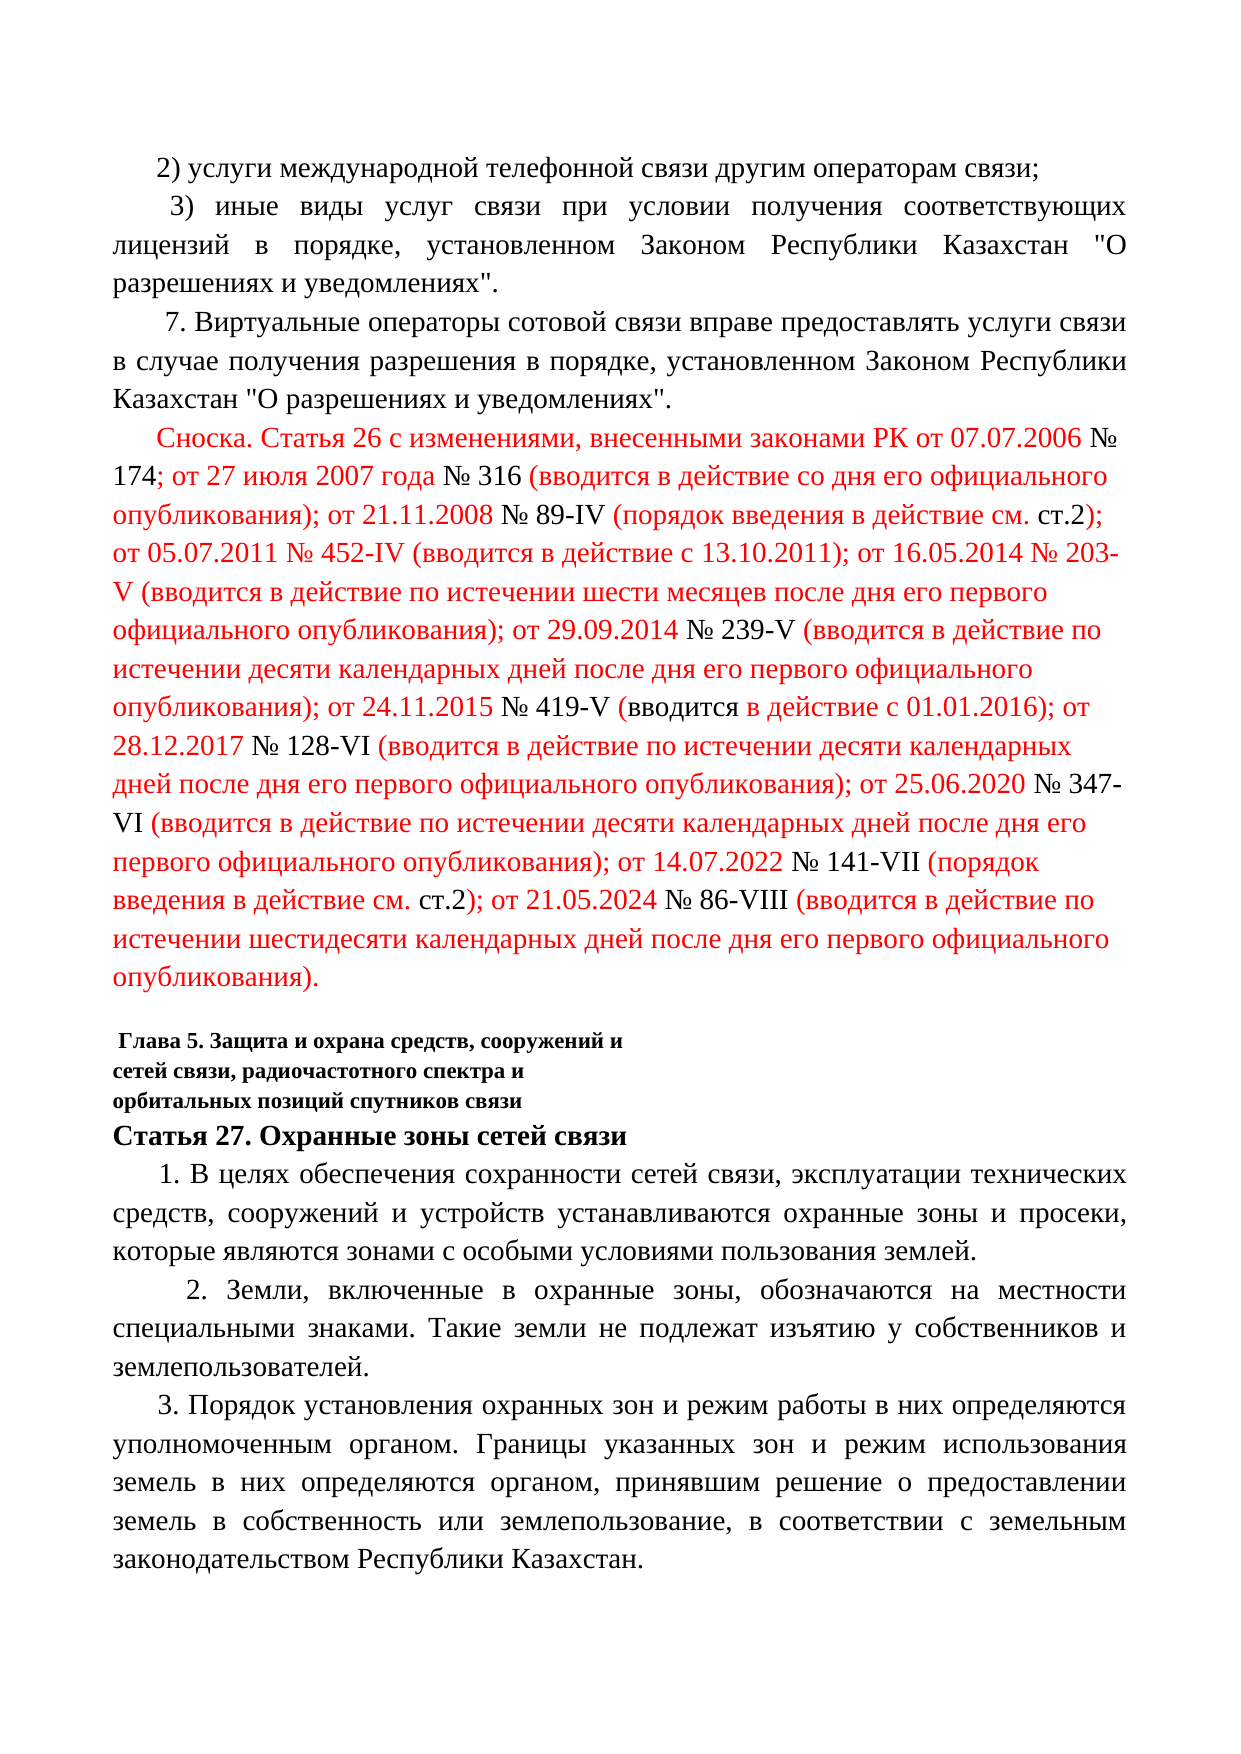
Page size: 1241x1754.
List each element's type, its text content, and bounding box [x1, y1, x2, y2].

text 2. Земли, включенные в охранные зоны, обозначаются на местности специальными знаками. Такие земли не подлежат изъятию у собственников и землепользователей. [112, 1272, 1128, 1382]
text Сноска. Статья 26 с изменениями, внесенными законами РК от 07.07.2006 № 174; от 27 июля 2007 года № 316 (вводится в действие со дня его официального опубликования); от 21.11.2008 № 89-IV (порядок введения в действие см. ст.2); от 05.07.2011 № 452-IV (вводится в действие с 13.10.2011); от 16.05.2014 № 203-V (вводится в действие по истечении шести месяцев после дня его первого официального опубликования); от 29.09.2014 № 239-V (вводится в действие по истечении десяти календарных дней после дня его первого официального опубликования); от 24.11.2015 № 419-V (вводится в действие с 01.01.2016); от 28.12.2017 № 128-VІ (вводится в действие по истечении десяти календарных дней после дня его первого официального опубликования); от 25.06.2020 № 347-VI (вводится в действие по истечении десяти календарных дней после дня его первого официального опубликования); от 14.07.2022 № 141-VII (порядок введения в действие см. ст.2); от 21.05.2024 № 86-VIII (вводится в действие по истечении шестидесяти календарных дней после дня его первого официального опубликования). [112, 420, 1128, 1023]
text Статья 27. Охранные зоны сетей связи [112, 1118, 1128, 1151]
text 1. В целях обеспечения сохранности сетей связи, эксплуатации технических средств, сооружений и устройств устанавливаются охранные зоны и просеки, которые являются зонами с особыми условиями пользования землей. [112, 1156, 1128, 1267]
text Глава 5. Защита и охрана средств, сооружений и сетей связи, радиочастотного спектра и орбитальных позиций спутников связи [112, 1027, 1128, 1114]
text 2) услуги международной телефонной связи другим операторам связи; [112, 150, 1128, 183]
text 7. Виртуальные операторы сотовой связи вправе предоставлять услуги связи в случае получения разрешения в порядке, установленном Законом Республики Казахстан "О разрешениях и уведомлениях". [112, 304, 1128, 415]
text 3. Порядок установления охранных зон и режим работы в них определяются уполномоченным органом. Границы указанных зон и режим использования земель в них определяются органом, принявшим решение о предоставлении земель в собственность или землепользование, в соответствии с земельным законодательством Республики Казахстан. [112, 1387, 1128, 1575]
